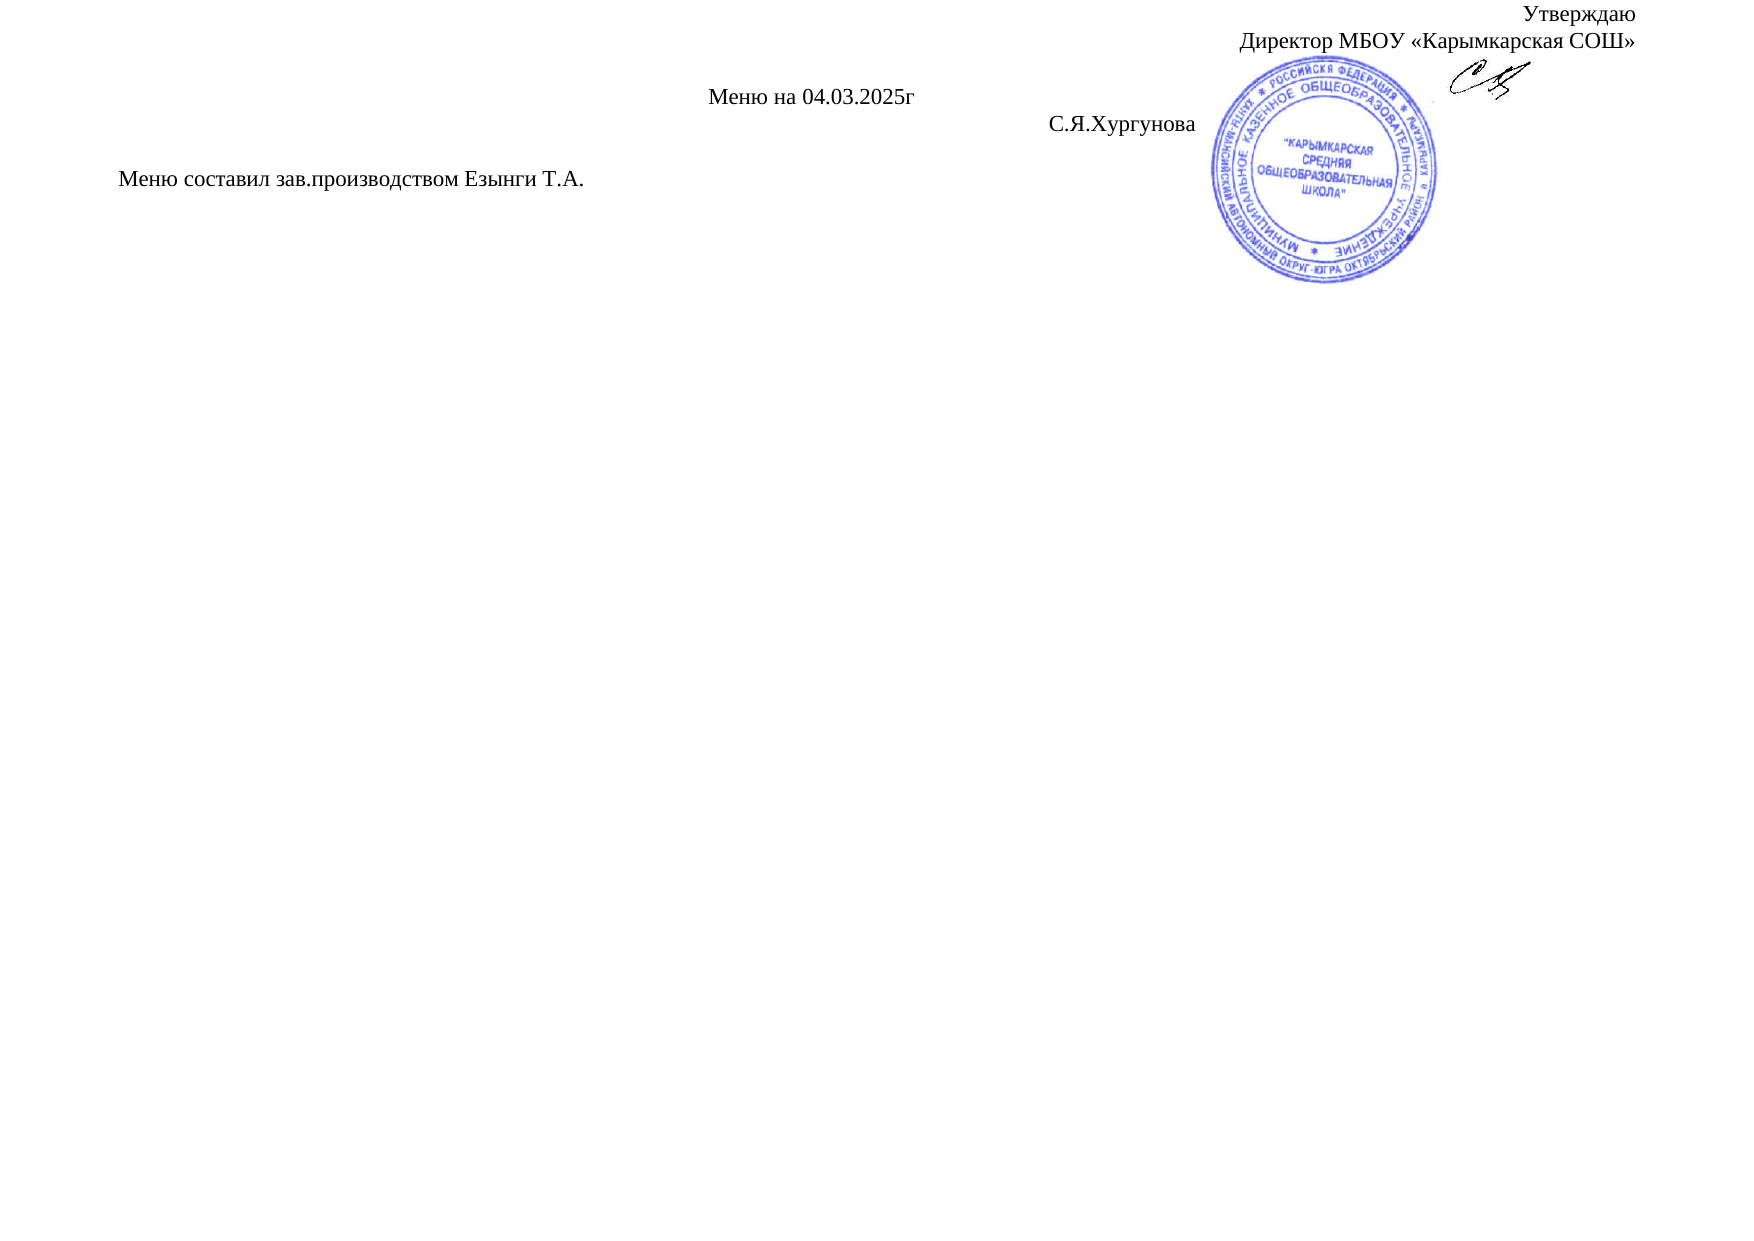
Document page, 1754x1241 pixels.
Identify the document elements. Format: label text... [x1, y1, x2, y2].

text Меню составил зав.производством Езынги Т.А. [118, 165, 1636, 191]
picture [1136, 19, 1538, 165]
picture [1136, 191, 1480, 314]
